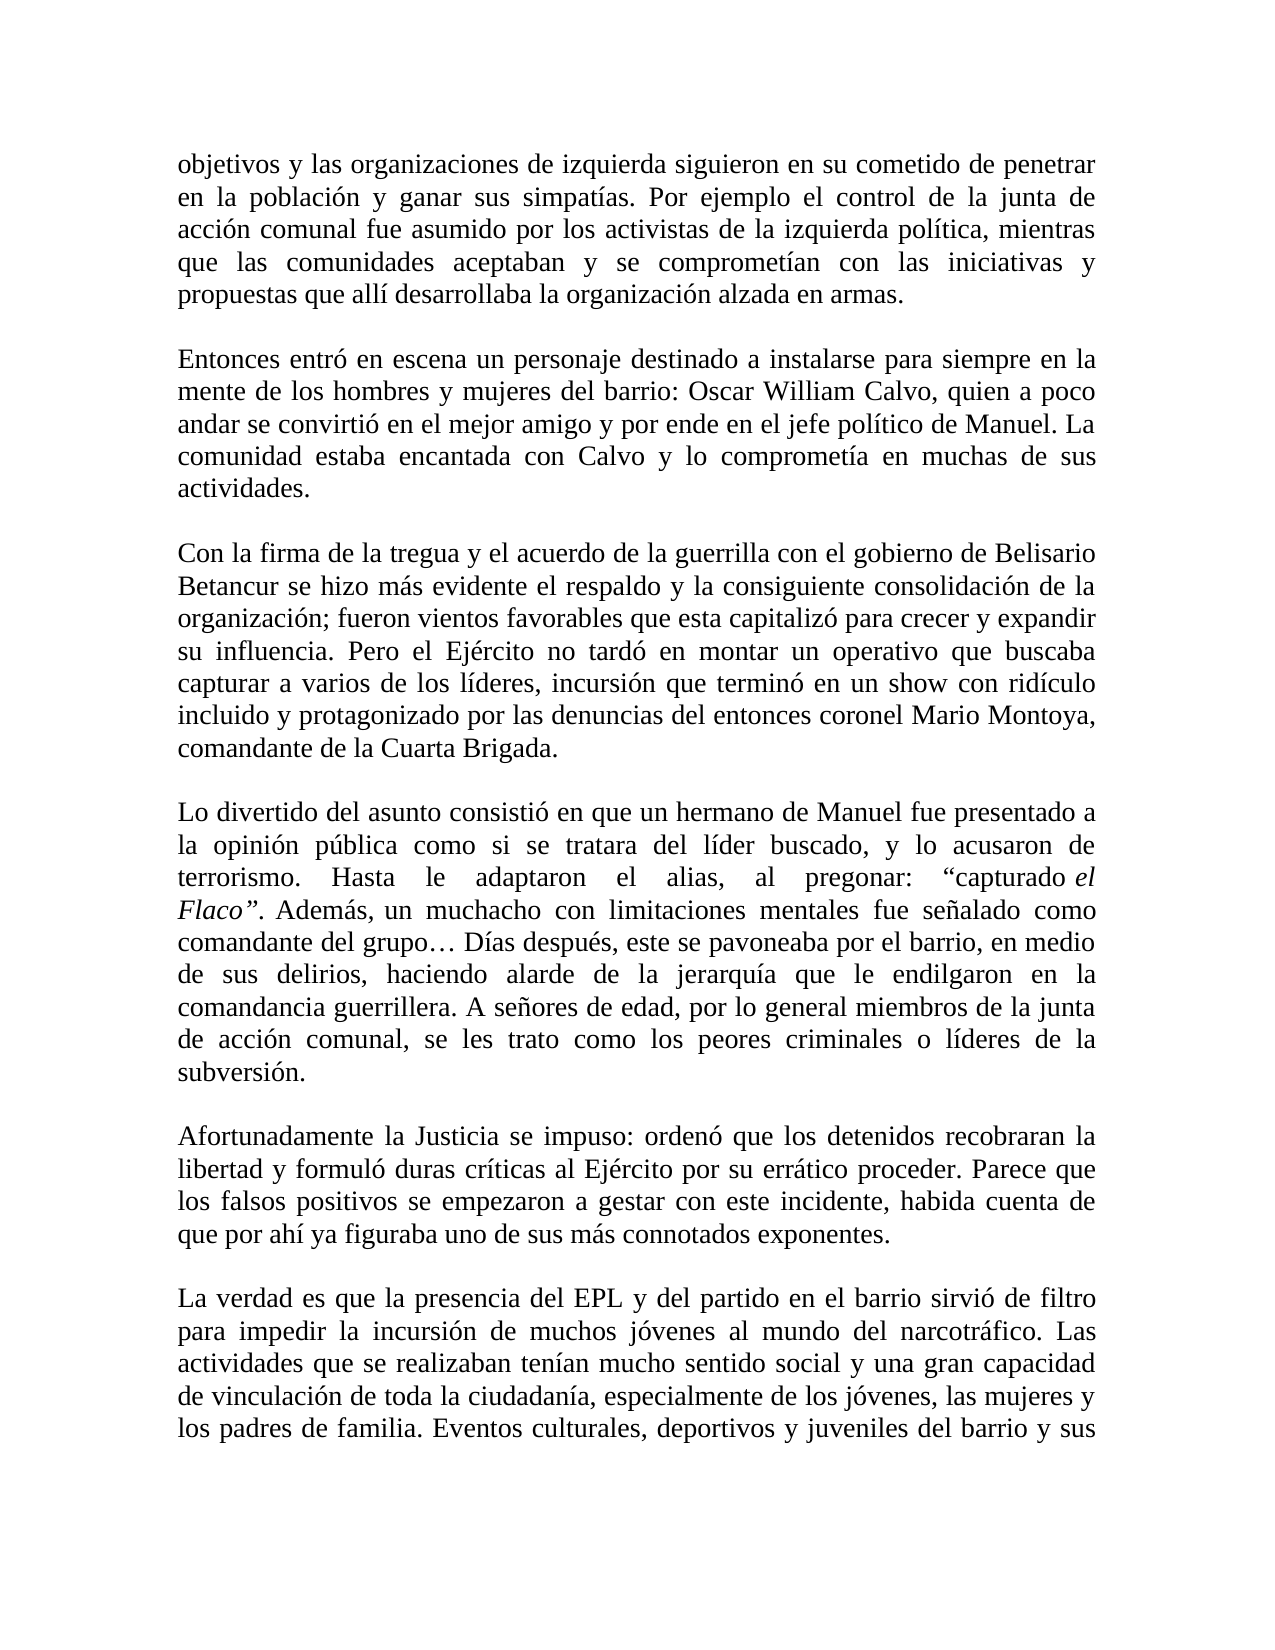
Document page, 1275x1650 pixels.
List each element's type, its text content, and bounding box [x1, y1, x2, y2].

text Afortunadamente la Justicia se impuso: ordenó que los detenidos recobraran la libertad y formuló duras críticas al Ejército por su errático proceder. Parece que los falsos positivos se empezaron a gestar con este incidente, habida cuenta de que por ahí ya figuraba uno de sus más connotados exponentes. [177, 1119, 1098, 1249]
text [177, 1281, 1098, 1443]
text Con la firma de la tregua y el acuerdo de la guerrilla con el gobierno de Belisario Betancur se hizo más evidente el respaldo y la consiguiente consolidación de la organización; fueron vientos favorables que esta capitalizó para crecer y expandir su influencia. Pero el Ejército no tardó en montar un operativo que buscaba capturar a varios de los líderes, incursión que terminó en un show con ridículo incluido y protagonizado por las denuncias del entonces coronel Mario Montoya, comandante de la Cuarta Brigada. [177, 536, 1098, 763]
text Lo divertido del asunto consistió en que un hermano de Manuel fue presentado a la opinión pública como si se tratara del líder buscado, y lo acusaron de terrorismo. Hasta le adaptaron el alias, al pregonar: “capturado el Flaco”. Además, un muchacho con limitaciones mentales fue señalado como comandante del grupo… Días después, este se pavoneaba por el barrio, en medio de sus delirios, haciendo alarde de la jerarquía que le endilgaron en la comandancia guerrillera. A señores de edad, por lo general miembros de la junta de acción comunal, se les trato como los peores criminales o líderes de la subversión. [177, 796, 1098, 1087]
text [177, 148, 1098, 309]
text Entonces entró en escena un personaje destinado a instalarse para siempre en la mente de los hombres y mujeres del barrio: Oscar William Calvo, quien a poco andar se convirtió en el mejor amigo y por ende en el jefe político de Manuel. La comunidad estaba encantada con Calvo y lo comprometía en muchas de sus actividades. [177, 342, 1098, 504]
